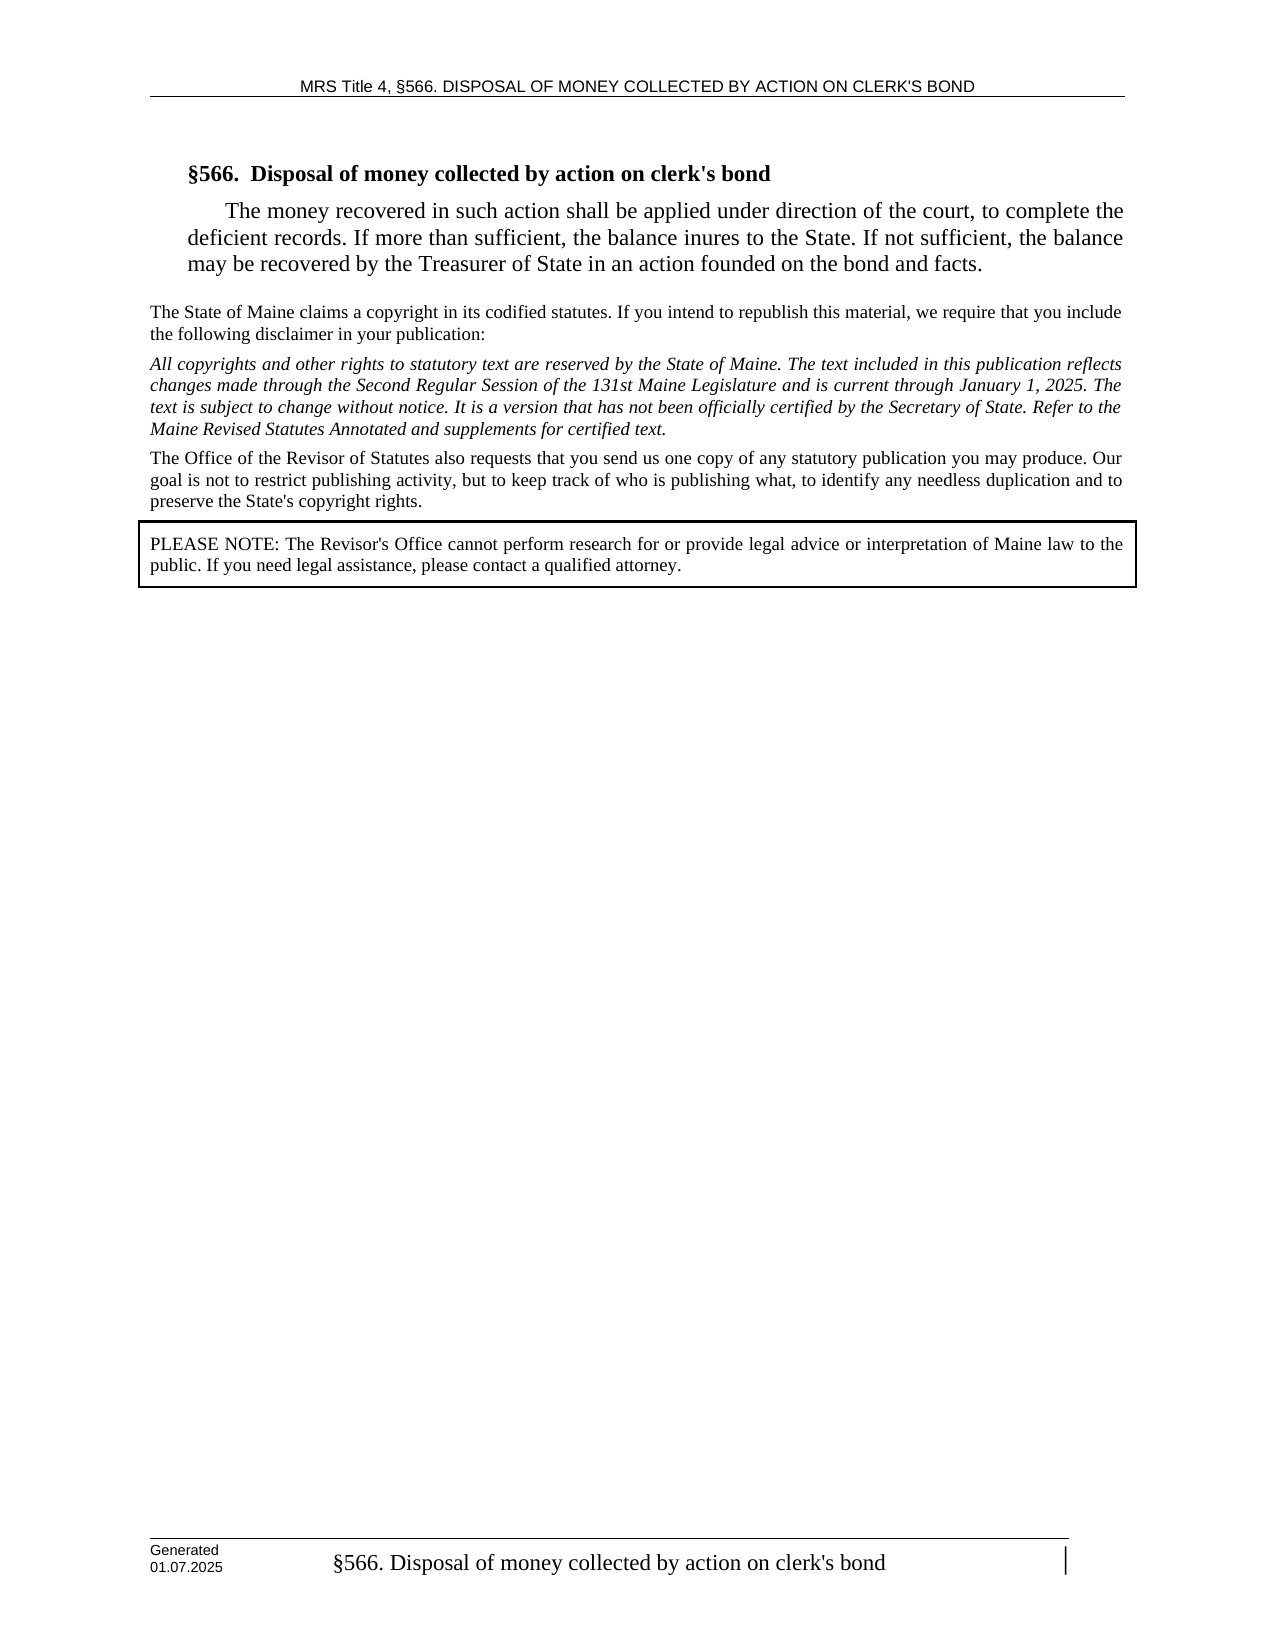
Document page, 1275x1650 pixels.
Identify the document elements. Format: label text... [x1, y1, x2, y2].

text The State of Maine claims a copyright in its codified statutes. If you intend to republish this material, we require that you include the following disclaimer in your publication: [150, 301, 1125, 344]
text The Office of the Revisor of Statutes also requests that you send us one copy of any statutory publication you may produce. Our goal is not to restrict publishing activity, but to keep track of who is publishing what, to identify any needless duplication and to preserve the State's copyright rights. [150, 447, 1125, 512]
text PLEASE NOTE: The Revisor's Office cannot perform research for or provide legal advice or interpretation of Maine law to the public. If you need legal assistance, please contact a qualified attorney. [140, 523, 1135, 586]
text The money recovered in such action shall be applied under direction of the court, to complete the deficient records. If more than sufficient, the balance inures to the State. If not sufficient, the balance may be recovered by the Treasurer of State in an action founded on the bond and facts. [187, 197, 1125, 276]
text §566. Disposal of money collected by action on clerk's bond [187, 160, 1125, 187]
text All copyrights and other rights to statutory text are reserved by the State of Maine. The text included in this publication reflects changes made through the Second Regular Session of the 131st Maine Legislature and is current through January 1, 2025 . The text is subject to change without notice. It is a version that has not been officially certified by the Secretary of State. Refer to the Maine Revised Statutes Annotated and supplements for certified text. [150, 353, 1125, 439]
